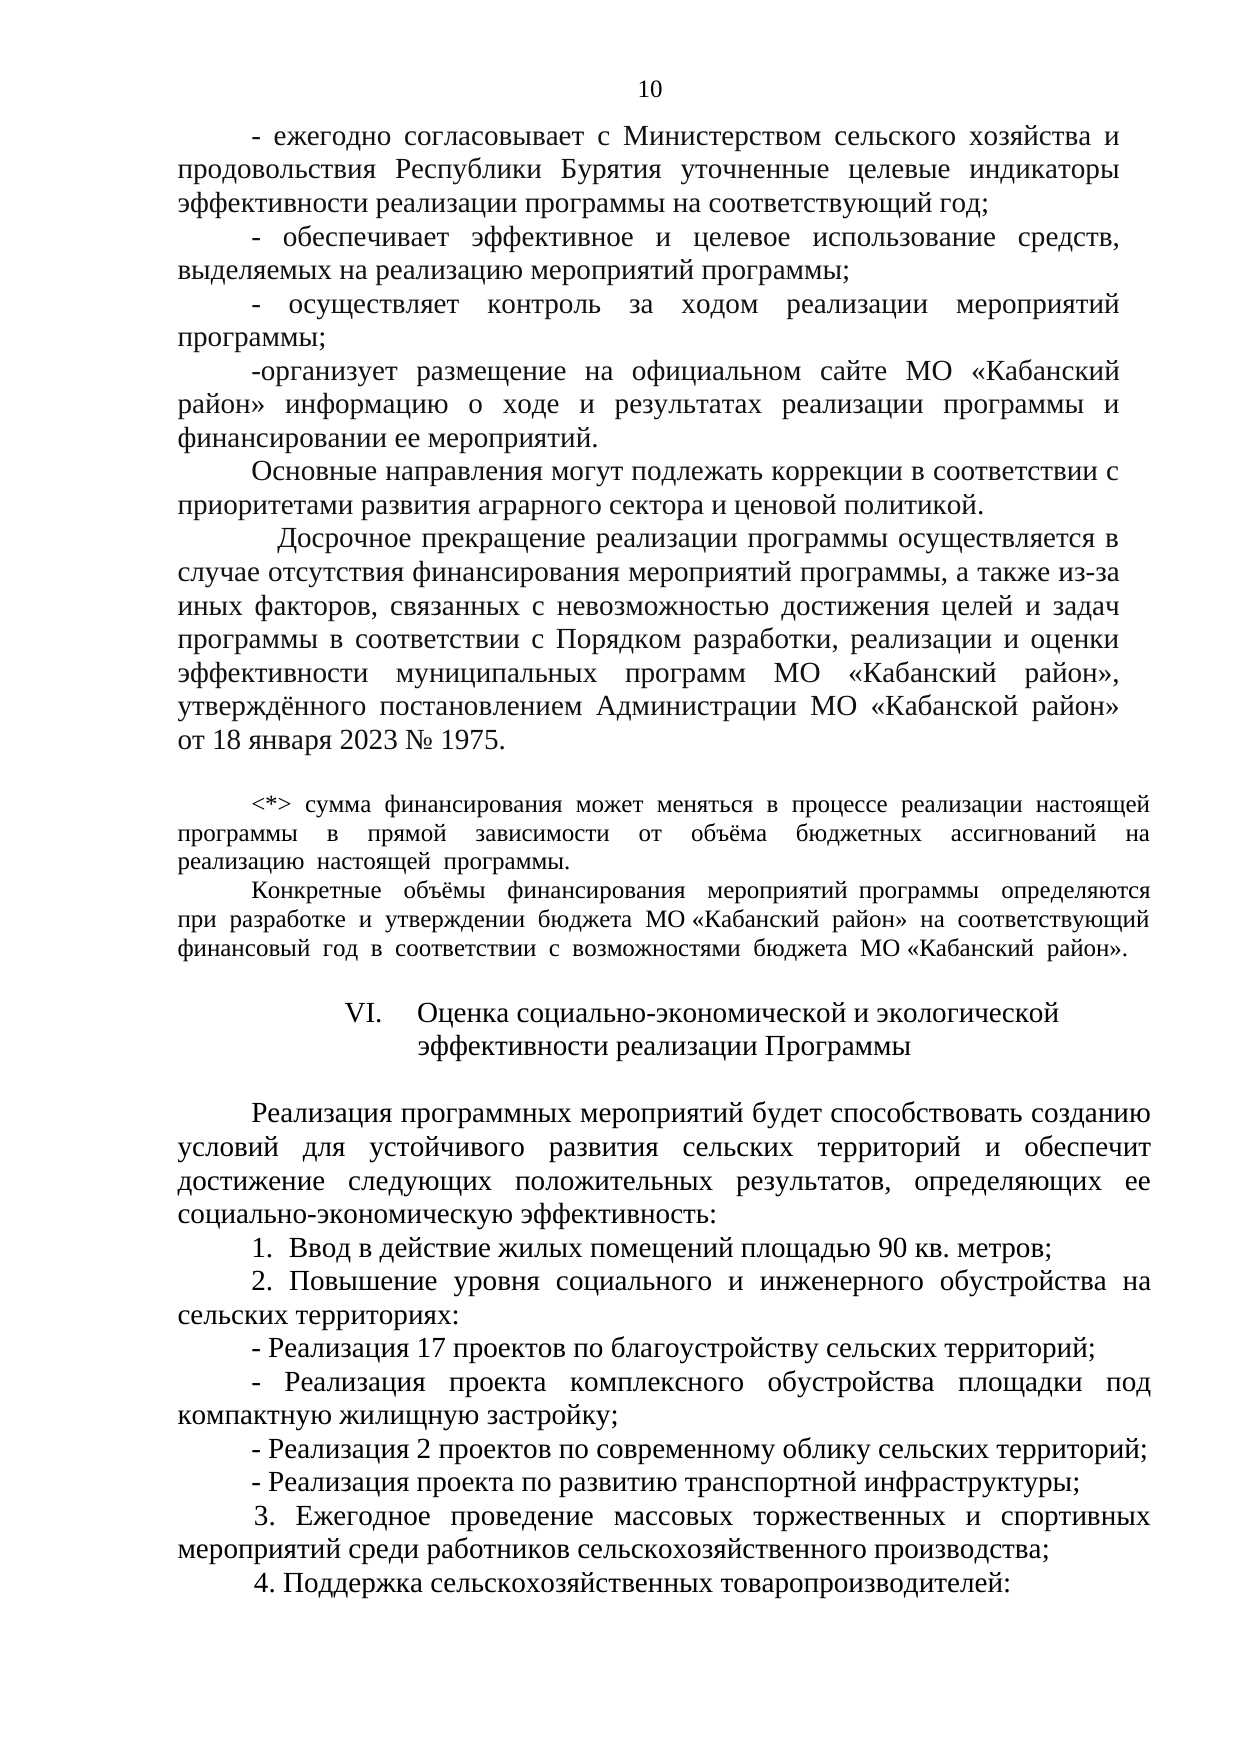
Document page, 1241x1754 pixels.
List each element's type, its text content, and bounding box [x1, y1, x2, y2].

text - Реализация 2 проектов по современному облику сельских территорий; [177, 1431, 1152, 1464]
text - Реализация проекта комплексного обустройства площадки под компактную жилищную застройку; [177, 1364, 1152, 1431]
text - обеспечивает эффективное и целевое использование средств, выделяемых на реализацию мероприятий программы; [177, 219, 1120, 286]
text - осуществляет контроль за ходом реализации мероприятий программы; [177, 286, 1120, 353]
list Оценка социально-экономической и экологической эффективности реализации Программы [177, 995, 1152, 1062]
text <*> сумма финансирования может меняться в процессе реализации настоящей программы в прямой зависимости от объёма бюджетных ассигнований на реализацию настоящей программы. [177, 789, 1152, 875]
text Досрочное прекращение реализации программы осуществляется в случае отсутствия финансирования мероприятий программы, а также из-за иных факторов, связанных с невозможностью достижения целей и задач программы в соответствии с Порядком разработки, реализации и оценки эффективности муниципальных программ МО «Кабанский район», утверждённого постановлением Администрации МО «Кабанской район» от 18 января 2023 № 1975. [177, 521, 1120, 755]
text - ежегодно согласовывает с Министерством сельского хозяйства и продовольствия Республики Бурятия уточненные целевые индикаторы эффективности реализации программы на соответствующий год; [177, 118, 1120, 219]
text Реализация программных мероприятий будет способствовать созданию условий для устойчивого развития сельских территорий и обеспечит достижение следующих положительных результатов, определяющих ее социально-экономическую эффективность: [177, 1096, 1152, 1230]
text Основные направления могут подлежать коррекции в соответствии с приоритетами развития аграрного сектора и ценовой политикой. [177, 453, 1120, 521]
text - Реализация проекта по развитию транспортной инфраструктуры; [177, 1464, 1152, 1498]
text 4. Поддержка сельскохозяйственных товаропроизводителей: [177, 1565, 1152, 1599]
text Конкретные объёмы финансирования мероприятий программы определяются при разработке и утверждении бюджета МО «Кабанский район» на соответствующий финансовый год в соответствии с возможностями бюджета МО «Кабанский район». [177, 875, 1152, 961]
text -организует размещение на официальном сайте МО «Кабанский район» информацию о ходе и результатах реализации программы и финансировании ее мероприятий. [177, 353, 1120, 453]
text 2. Повышение уровня социального и инженерного обустройства на сельских территориях: [177, 1263, 1152, 1330]
list Ввод в действие жилых помещений площадью 90 кв. метров; [251, 1230, 1152, 1263]
text 3. Ежегодное проведение массовых торжественных и спортивных мероприятий среди работников сельскохозяйственного производства; [177, 1498, 1152, 1565]
text - Реализация 17 проектов по благоустройству сельских территорий; [177, 1330, 1152, 1364]
